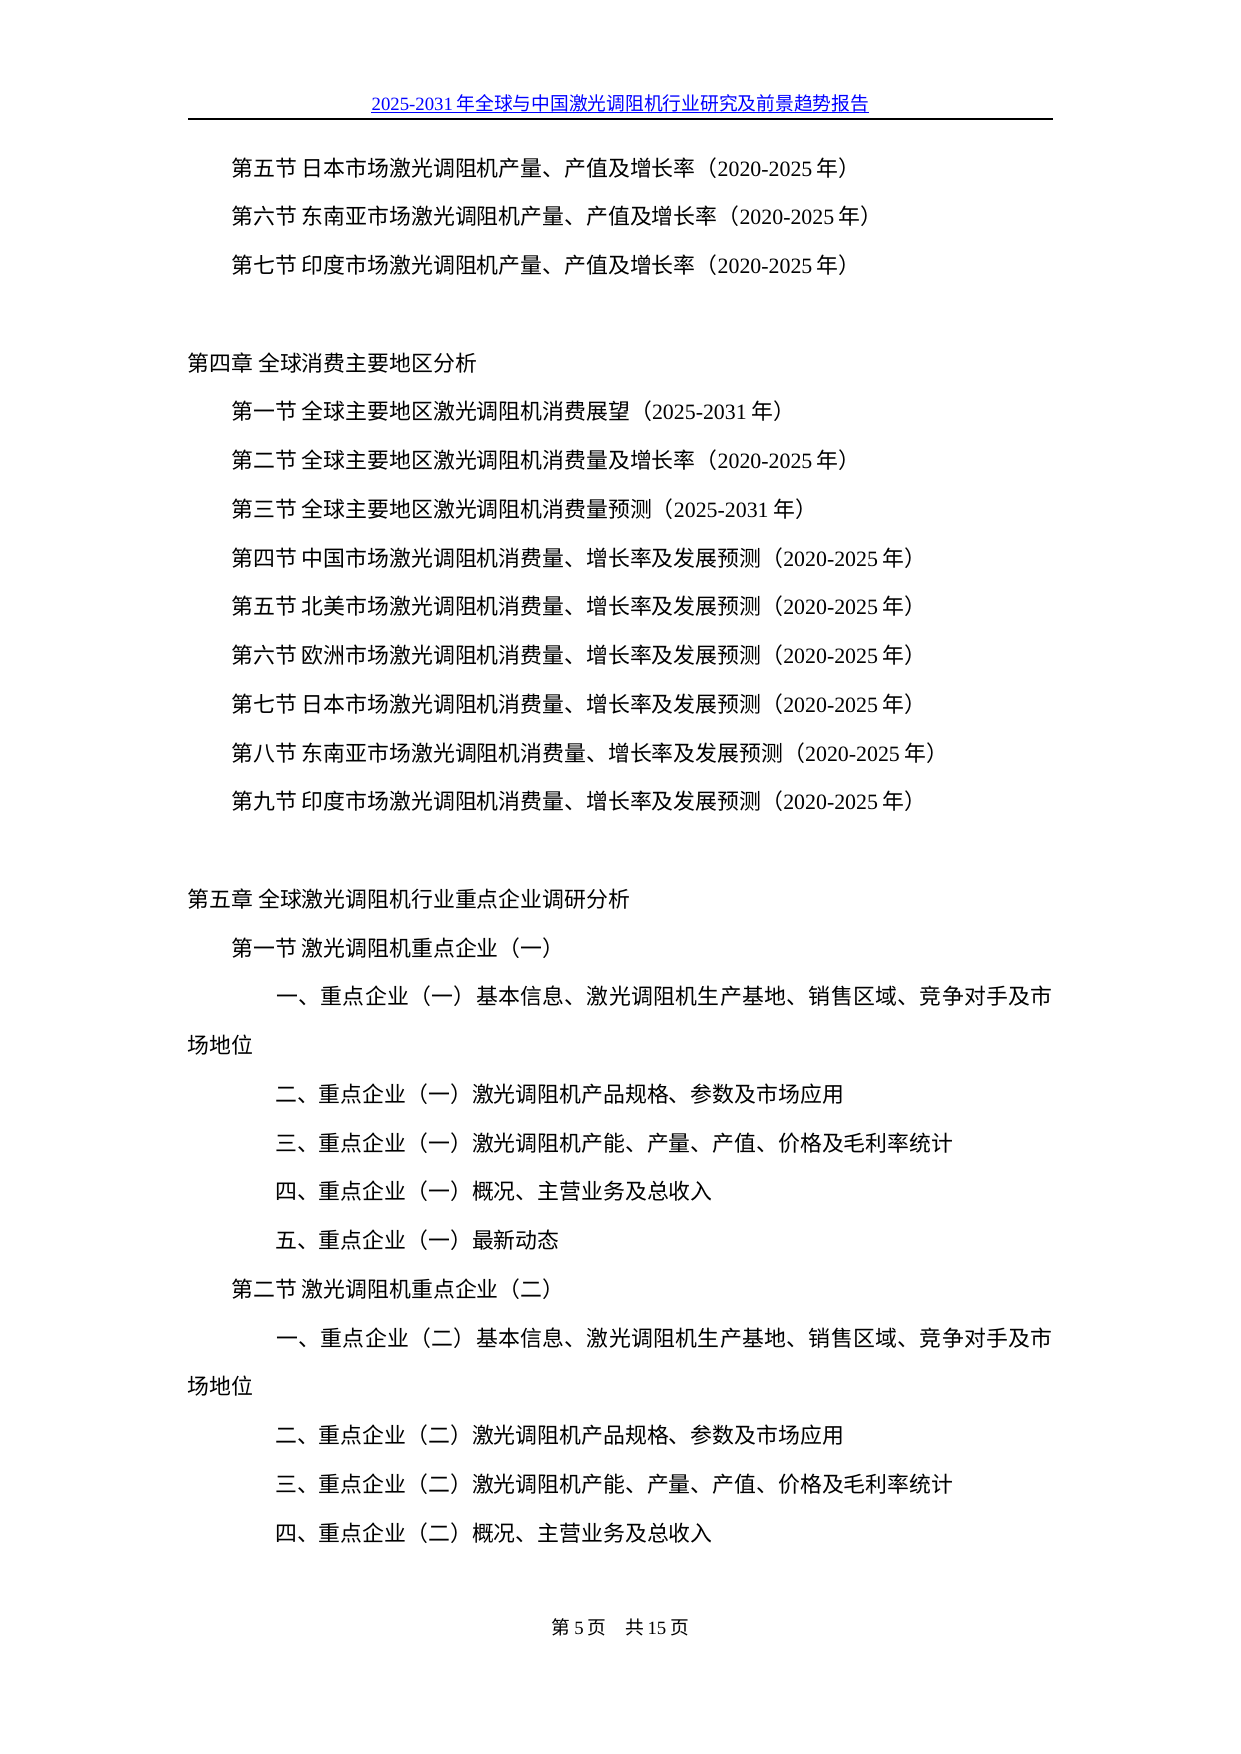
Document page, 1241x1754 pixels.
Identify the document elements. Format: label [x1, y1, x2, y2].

text [187, 150, 1053, 1548]
